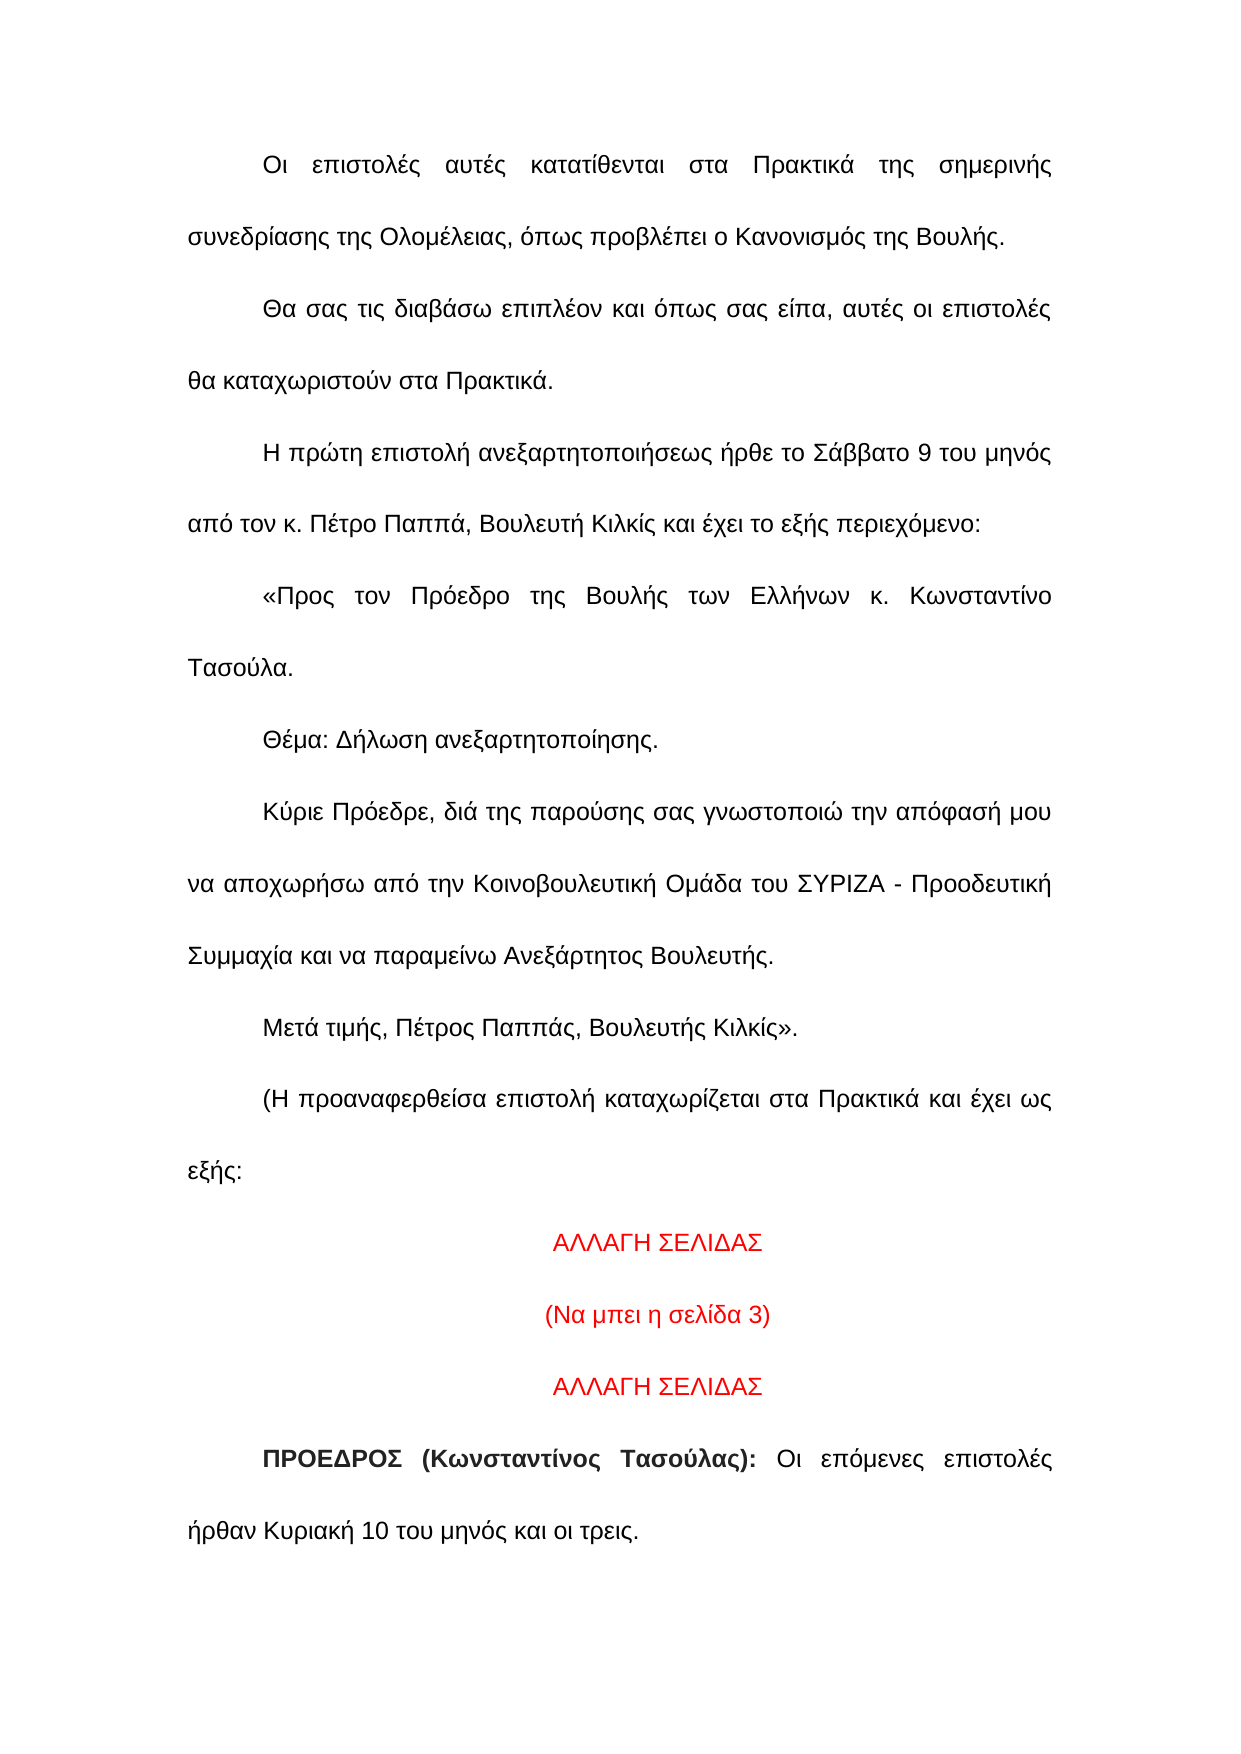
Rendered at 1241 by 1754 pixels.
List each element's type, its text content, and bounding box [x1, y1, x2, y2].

text Μετά τιμής, Πέτρος Παππάς, Βουλευτής Κιλκίς». [187, 1012, 1053, 1041]
text ΠΡΟΕΔΡΟΣ (Κωνσταντίνος Τασούλας): Οι επόμενες επιστολές ήρθαν Κυριακή 10 του μηνός και οι τρεις. [187, 1444, 1053, 1544]
text «Προς τον Πρόεδρο της Βουλής των Ελλήνων κ. Κωνσταντίνο Τασούλα. [187, 581, 1053, 682]
text (Η προαναφερθείσα επιστολή καταχωρίζεται στα Πρακτικά και έχει ως εξής: [187, 1084, 1053, 1185]
text Η πρώτη επιστολή ανεξαρτητοποιήσεως ήρθε το Σάββατο 9 του μηνός από τον κ. Πέτρο Παππά, Βουλευτή Κιλκίς και έχει το εξής περιεχόμενο: [187, 437, 1053, 538]
text Θέμα: Δήλωση ανεξαρτητοποίησης. [187, 725, 1053, 754]
text Οι επιστολές αυτές κατατίθενται στα Πρακτικά της σημερινής συνεδρίασης της Ολομέλειας, όπως προβλέπει ο Κανονισμός της Βουλής. [187, 150, 1053, 251]
text Θα σας τις διαβάσω επιπλέον και όπως σας είπα, αυτές οι επιστολές θα καταχωριστούν στα Πρακτικά. [187, 294, 1053, 394]
text Κύριε Πρόεδρε, διά της παρούσης σας γνωστοποιώ την απόφασή μου να αποχωρήσω από την Κοινοβουλευτική Ομάδα του ΣΥΡΙΖΑ - Προοδευτική Συμμαχία και να παραμείνω Ανεξάρτητος Βουλευτής. [187, 797, 1053, 969]
text (Να μπει η σελίδα 3) [187, 1300, 1053, 1329]
text ΑΛΛΑΓΗ ΣΕΛΙΔΑΣ [187, 1228, 1053, 1257]
text ΑΛΛΑΓΗ ΣΕΛΙΔΑΣ [187, 1372, 1053, 1401]
